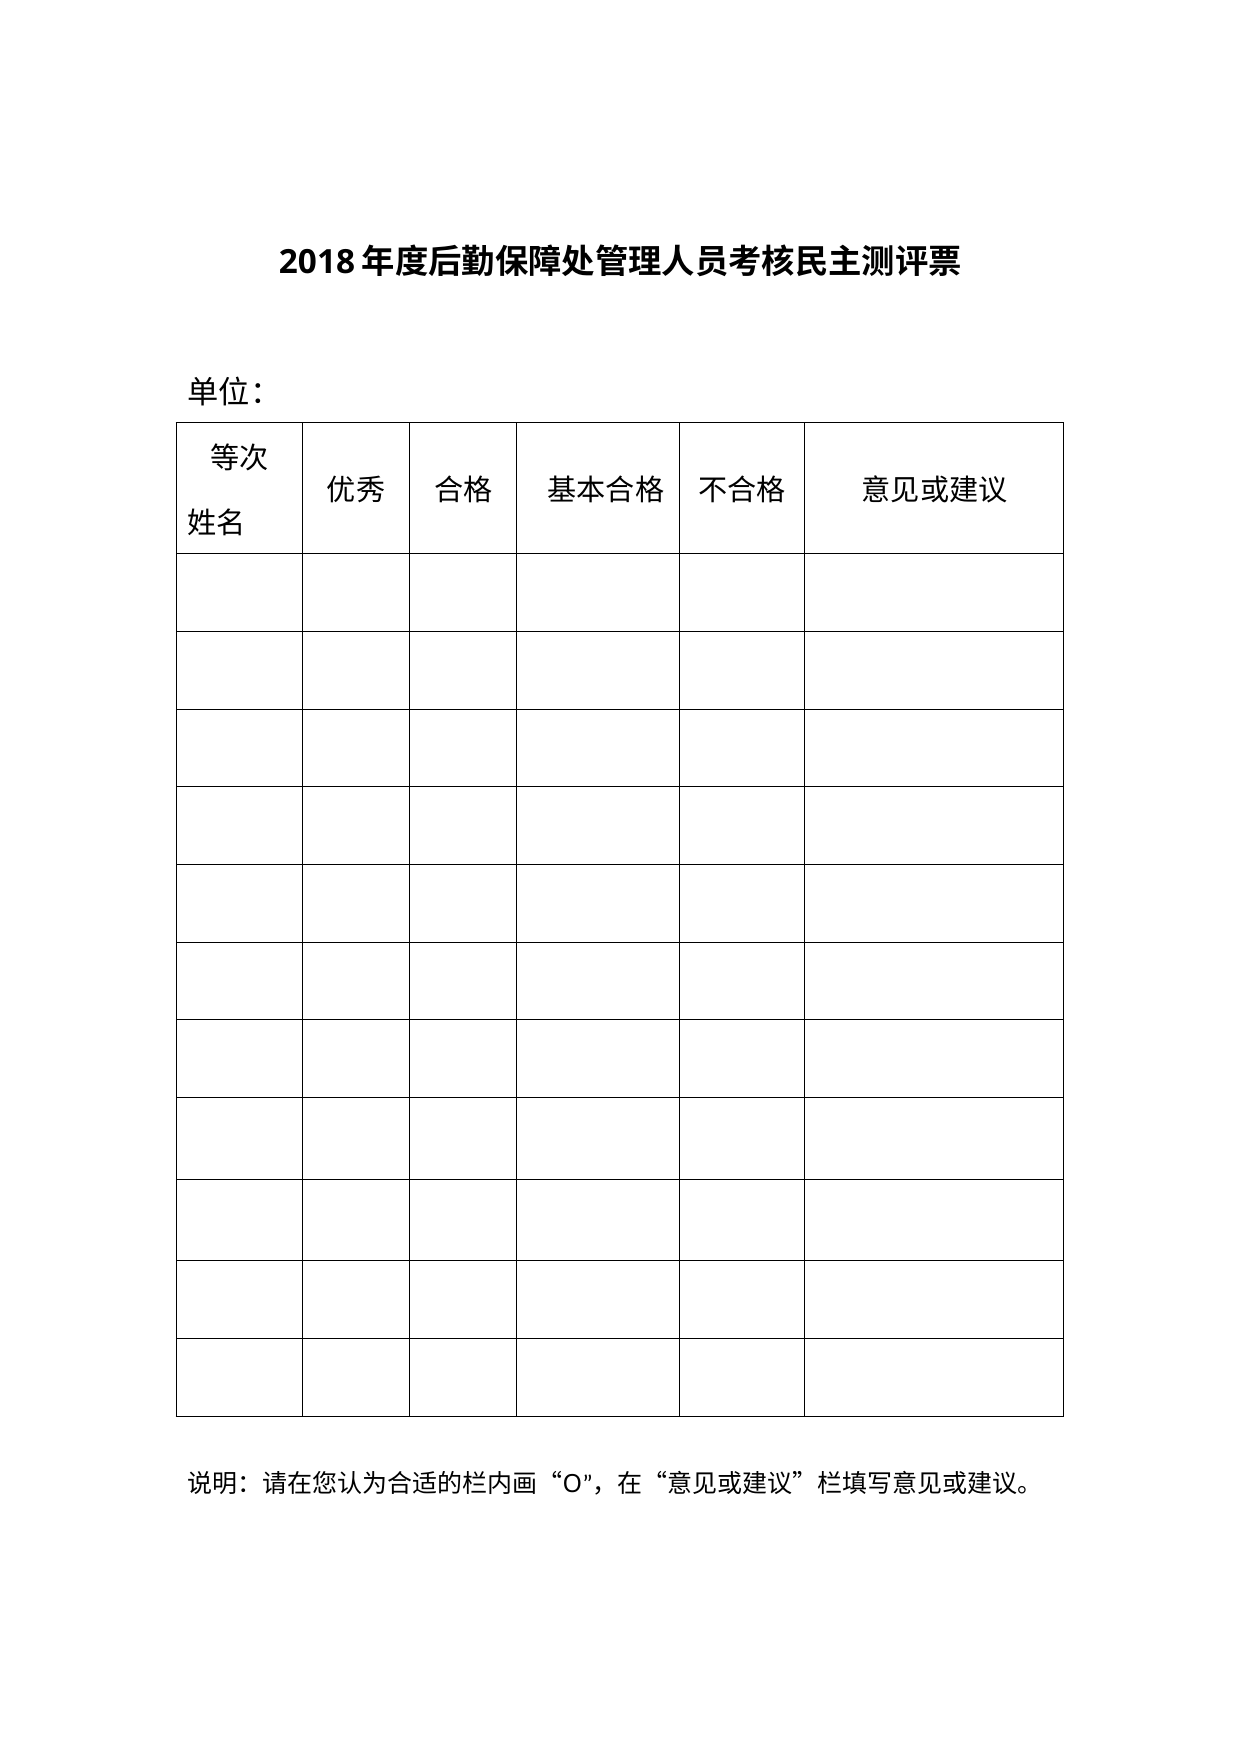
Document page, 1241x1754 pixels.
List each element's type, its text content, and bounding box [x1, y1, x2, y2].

table_cell [303, 632, 409, 708]
table_cell [177, 1339, 302, 1416]
table_cell [805, 787, 1063, 864]
table_cell [517, 787, 679, 864]
table_cell [805, 865, 1063, 942]
table_header 优秀 [303, 423, 409, 553]
text 单位： [187, 357, 1053, 422]
table_cell [680, 865, 804, 942]
table_cell [303, 1020, 409, 1097]
table_cell [410, 1261, 516, 1338]
table_cell [410, 1339, 516, 1416]
table_cell [517, 1339, 679, 1416]
table_cell [680, 632, 804, 708]
table_cell [517, 554, 679, 631]
table_cell [517, 1098, 679, 1179]
table_cell [410, 632, 516, 708]
table_cell [177, 1180, 302, 1260]
table_cell [805, 710, 1063, 786]
table_cell [517, 710, 679, 786]
table_cell [805, 1020, 1063, 1097]
table_cell [303, 710, 409, 786]
table_cell [680, 787, 804, 864]
table_header 等次 姓名 [177, 423, 302, 553]
table_cell [805, 1180, 1063, 1260]
table_cell [805, 554, 1063, 631]
table_cell [680, 1098, 804, 1179]
table_cell [177, 1098, 302, 1179]
table_cell [303, 1261, 409, 1338]
table_cell [517, 865, 679, 942]
table_cell [177, 632, 302, 708]
table_cell [410, 787, 516, 864]
table_cell [177, 710, 302, 786]
table_cell [303, 554, 409, 631]
table_cell [805, 1339, 1063, 1416]
table_cell [177, 1261, 302, 1338]
table_cell [805, 943, 1063, 1019]
table_cell [517, 1261, 679, 1338]
table_cell [805, 1098, 1063, 1179]
table_cell [410, 1180, 516, 1260]
table_cell [410, 1098, 516, 1179]
table_cell [303, 787, 409, 864]
table_cell [303, 865, 409, 942]
table_cell [303, 1180, 409, 1260]
table_cell [805, 1261, 1063, 1338]
table_cell [680, 554, 804, 631]
table_cell [517, 943, 679, 1019]
table_cell [177, 787, 302, 864]
table_cell [517, 632, 679, 708]
table_cell [303, 1098, 409, 1179]
table_cell [303, 1339, 409, 1416]
table_cell [805, 632, 1063, 708]
text 说明：请在您认为合适的栏内画“O”，在“意见或建议”栏填写意见或建议。 [187, 1449, 1053, 1514]
text 2018年度后勤保障处管理人员考核民主测评票 [187, 227, 1053, 292]
table_cell [177, 554, 302, 631]
table_cell [177, 865, 302, 942]
table_header 合格 [410, 423, 516, 553]
table_cell [410, 1020, 516, 1097]
table_header 意见或建议 [805, 423, 1063, 553]
table_cell [410, 865, 516, 942]
table_cell [680, 943, 804, 1019]
table_cell [177, 1020, 302, 1097]
table_cell [177, 943, 302, 1019]
table_cell [410, 943, 516, 1019]
table_cell [303, 943, 409, 1019]
table_header 不合格 [680, 423, 804, 553]
table_cell [410, 710, 516, 786]
table_header 基本合格 [517, 423, 679, 553]
table_cell [517, 1180, 679, 1260]
table_cell [517, 1020, 679, 1097]
table_cell [680, 1261, 804, 1338]
table_cell [680, 710, 804, 786]
table_cell [680, 1020, 804, 1097]
table_cell [680, 1180, 804, 1260]
table_cell [410, 554, 516, 631]
table_cell [680, 1339, 804, 1416]
